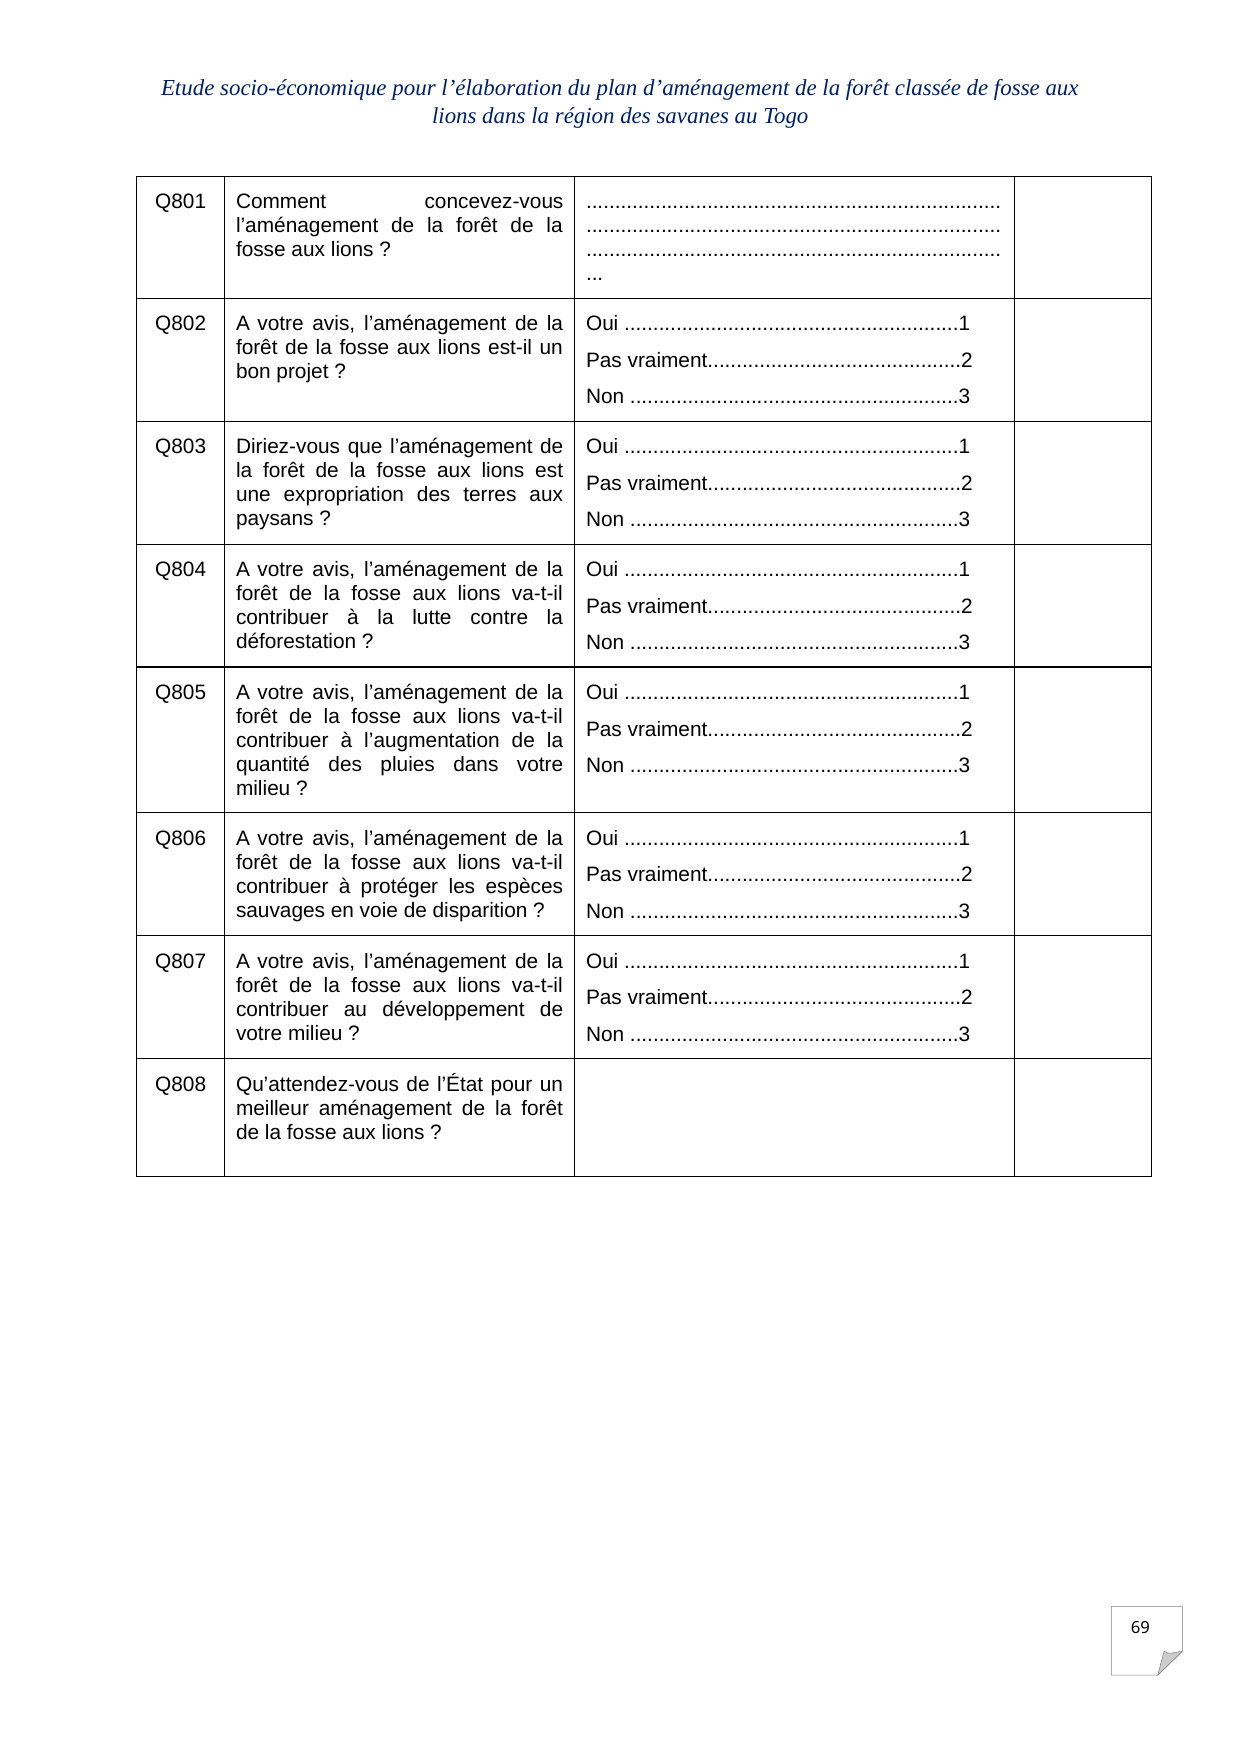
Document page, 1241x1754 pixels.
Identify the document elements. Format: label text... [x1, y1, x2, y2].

table_cell Q802 [137, 299, 224, 421]
table_cell [1015, 177, 1151, 298]
table_cell [1015, 936, 1151, 1058]
table_cell Oui ..........................................................1 Pas vraiment............................................2 Non .........................................................3 [575, 813, 1014, 935]
table_cell [575, 1059, 1014, 1176]
table_cell Oui ..........................................................1 Pas vraiment............................................2 Non .........................................................3 [575, 422, 1014, 543]
table_cell Oui ..........................................................1 Pas vraiment............................................2 Non .........................................................3 [575, 545, 1014, 666]
table_cell A votre avis, l’aménagement de la forêt de la fosse aux lions va-t-il contribuer au développement de votre milieu ? [225, 936, 574, 1058]
table_cell Q804 [137, 545, 224, 666]
table_cell [1015, 668, 1151, 812]
table_cell Diriez-vous que l’aménagement de la forêt de la fosse aux lions est une expropriation des terres aux paysans ? [225, 422, 574, 543]
table_cell [1015, 422, 1151, 543]
table_cell Oui ..........................................................1 Pas vraiment............................................2 Non .........................................................3 [575, 299, 1014, 421]
table_cell A votre avis, l’aménagement de la forêt de la fosse aux lions va-t-il contribuer à la lutte contre la déforestation ? [225, 545, 574, 666]
table_cell ........................................................................................................................................................................................................................... [575, 177, 1014, 298]
table_cell Q808 [137, 1059, 224, 1176]
table_cell Oui ..........................................................1 Pas vraiment............................................2 Non .........................................................3 [575, 936, 1014, 1058]
table_cell Q803 [137, 422, 224, 543]
table_cell Comment concevez-vous l’aménagement de la forêt de la fosse aux lions ? [225, 177, 574, 298]
table_cell Q805 [137, 668, 224, 812]
table_cell Q801 [137, 177, 224, 298]
table_cell [1015, 813, 1151, 935]
table_cell [1015, 1059, 1151, 1176]
table_cell [1015, 299, 1151, 421]
table_cell A votre avis, l’aménagement de la forêt de la fosse aux lions va-t-il contribuer à l’augmentation de la quantité des pluies dans votre milieu ? [225, 668, 574, 812]
table_cell Qu’attendez-vous de l’État pour un meilleur aménagement de la forêt de la fosse aux lions ? [225, 1059, 574, 1176]
table_cell A votre avis, l’aménagement de la forêt de la fosse aux lions est-il un bon projet ? [225, 299, 574, 421]
table_cell Q806 [137, 813, 224, 935]
table_cell Oui ..........................................................1 Pas vraiment............................................2 Non .........................................................3 [575, 668, 1014, 812]
table_cell Q807 [137, 936, 224, 1058]
table_cell [1015, 545, 1151, 666]
table_cell A votre avis, l’aménagement de la forêt de la fosse aux lions va-t-il contribuer à protéger les espèces sauvages en voie de disparition ? [225, 813, 574, 935]
